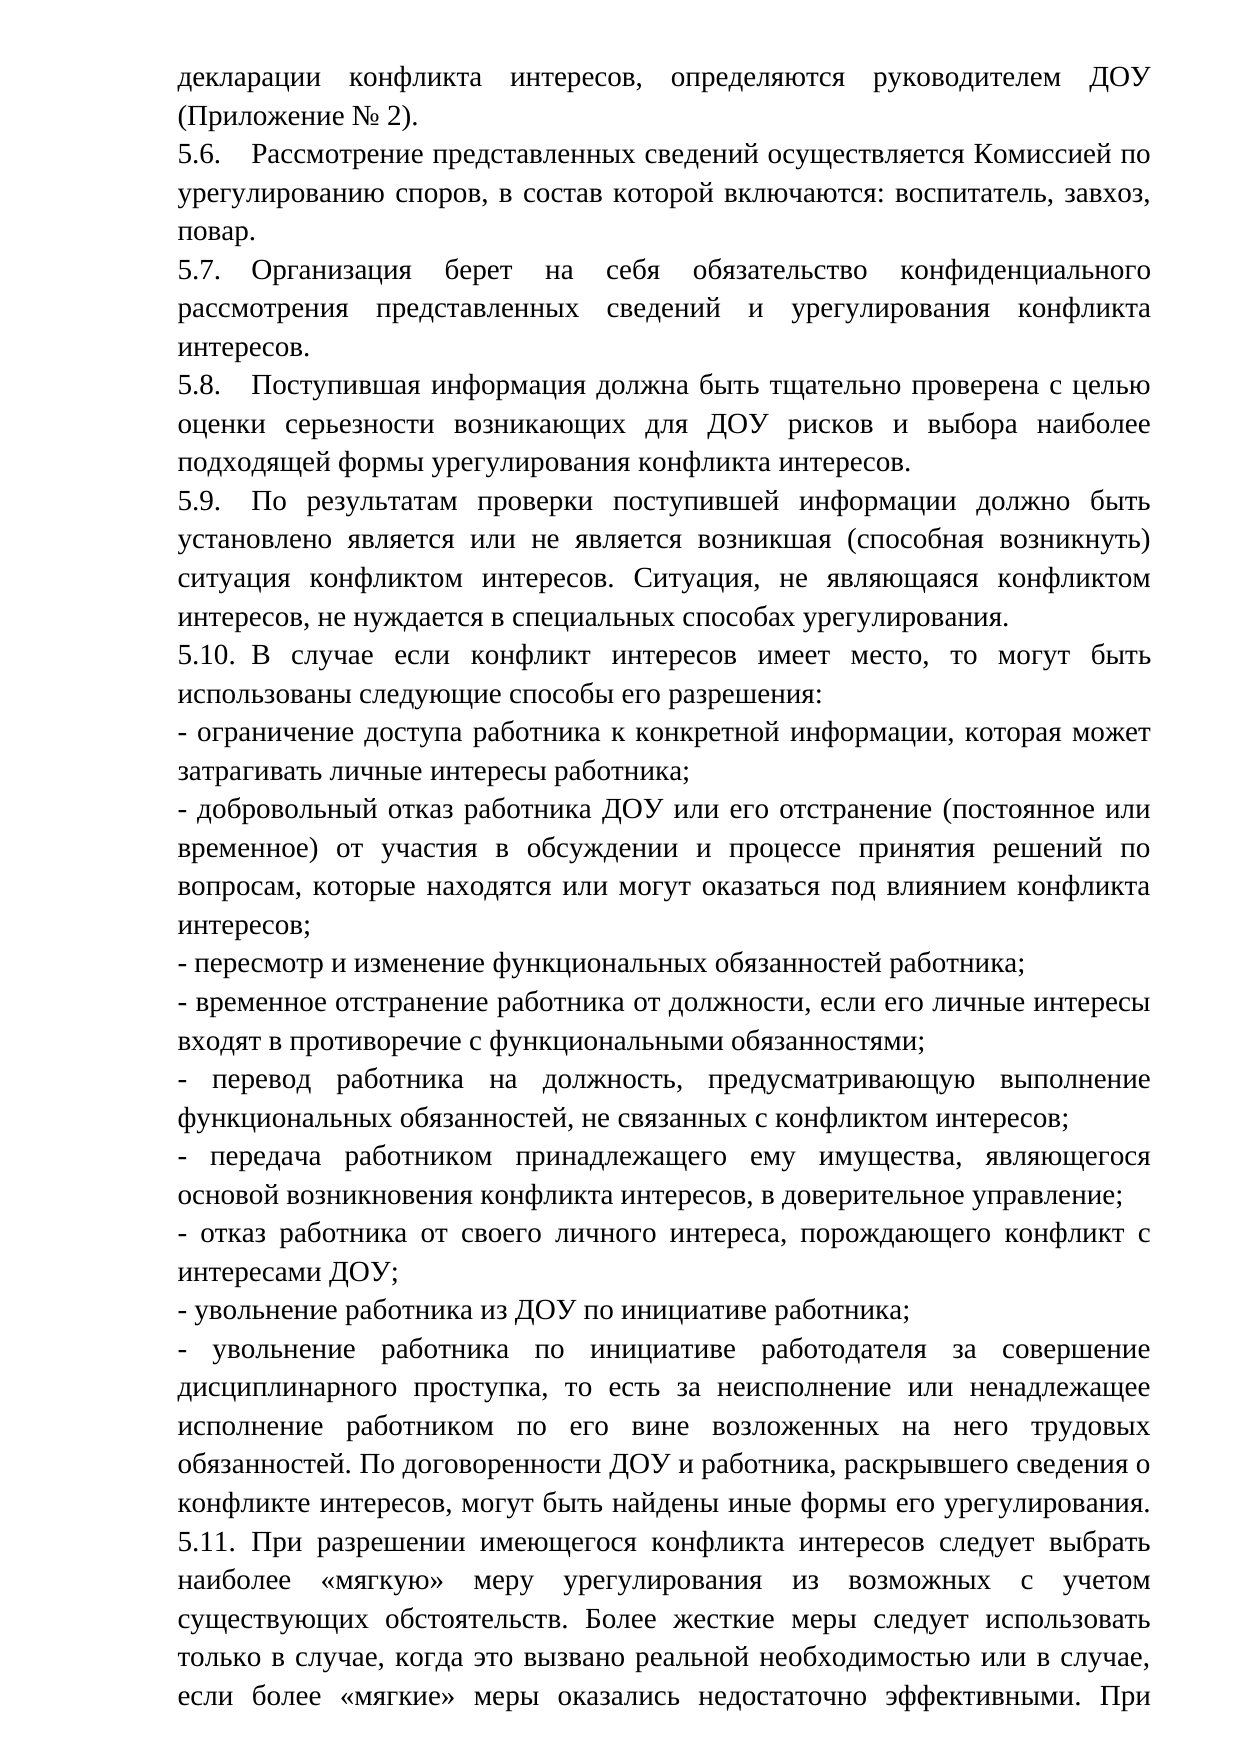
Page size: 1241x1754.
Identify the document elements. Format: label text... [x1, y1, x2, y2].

text - передача работником принадлежащего ему имущества, являющегося основой возникновения конфликта интересов, в доверительное управление; [177, 1138, 1152, 1210]
text 5.8. Поступившая информация должна быть тщательно проверена с целью оценки серьезности возникающих для ДОУ рисков и выбора наиболее подходящей формы урегулирования конфликта интересов. [177, 367, 1152, 478]
text - увольнение работника из ДОУ по инициативе работника; [177, 1292, 1152, 1326]
text - отказ работника от своего личного интереса, порождающего конфликт с интересами ДОУ; [177, 1215, 1152, 1287]
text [177, 1331, 1152, 1711]
text - перевод работника на должность, предусматривающую выполнение функциональных обязанностей, не связанных с конфликтом интересов; [177, 1061, 1152, 1133]
text 5.9. По результатам проверки поступившей информации должно быть установлено является или не является возникшая (способная возникнуть) ситуация конфликтом интересов. Ситуация, не являющаяся конфликтом интересов, не нуждается в специальных способах урегулирования. [177, 483, 1152, 632]
text - пересмотр и изменение функциональных обязанностей работника; [177, 946, 1152, 979]
text 5.6. Рассмотрение представленных сведений осуществляется Комиссией по урегулированию споров, в состав которой включаются: воспитатель, завхоз, повар. [177, 136, 1152, 247]
text 5.10. В случае если конфликт интересов имеет место, то могут быть использованы следующие способы его разрешения: [177, 637, 1152, 709]
text 5.7. Организация берет на себя обязательство конфиденциального рассмотрения представленных сведений и урегулирования конфликта интересов. [177, 252, 1152, 362]
text - ограничение доступа работника к конкретной информации, которая может затрагивать личные интересы работника; [177, 714, 1152, 786]
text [177, 59, 1152, 131]
text - добровольный отказ работника ДОУ или его отстранение (постоянное или временное) от участия в обсуждении и процессе принятия решений по вопросам, которые находятся или могут оказаться под влиянием конфликта интересов; [177, 791, 1152, 941]
text - временное отстранение работника от должности, если его личные интересы входят в противоречие с функциональными обязанностями; [177, 984, 1152, 1056]
